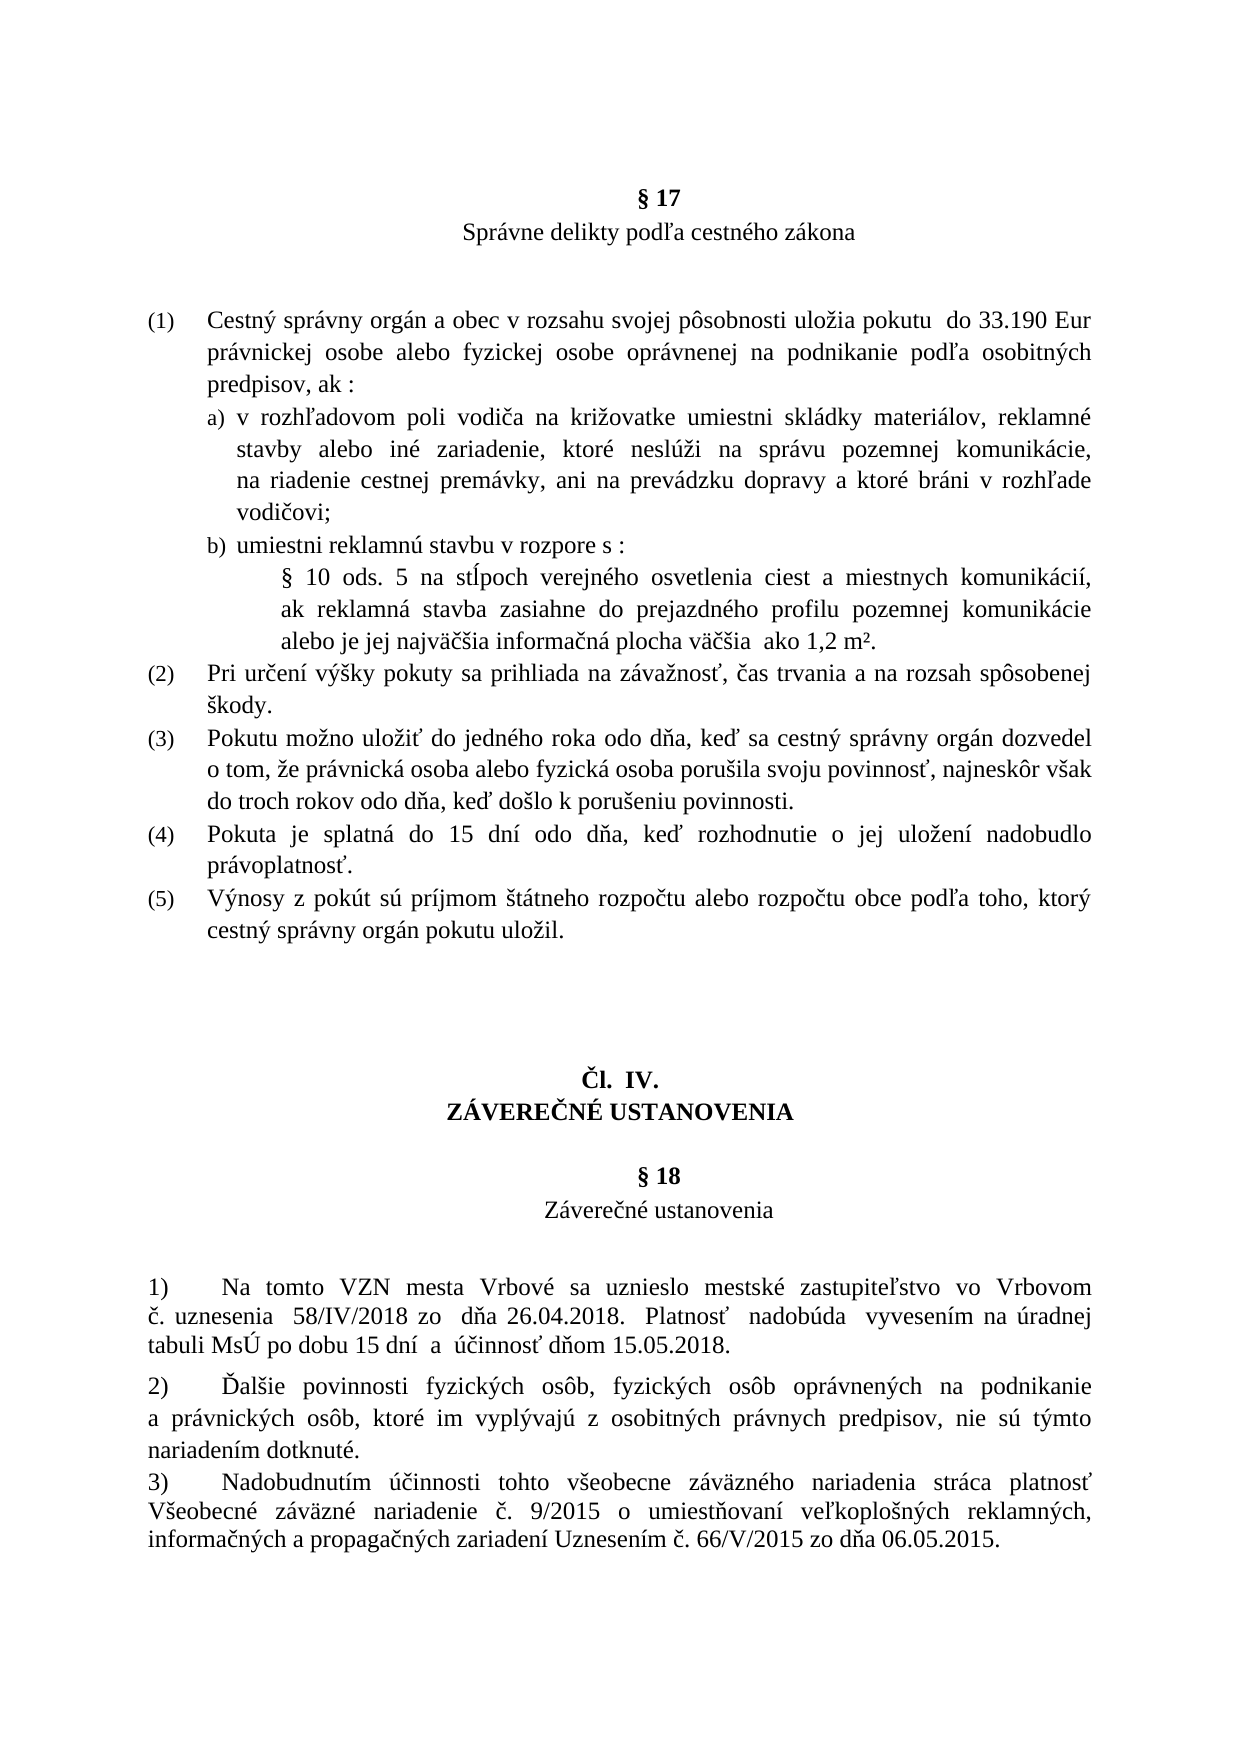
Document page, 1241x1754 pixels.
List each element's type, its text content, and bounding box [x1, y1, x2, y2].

list Pokutu možno uložiť do jedného roka odo dňa, keď sa cestný správny orgán dozvedel o tom, že právnická osoba alebo fyzická osoba porušila svoju povinnosť, najneskôr však do troch rokov odo dňa, keď došlo k porušeniu povinnosti. [148, 723, 1092, 815]
list Pokuta je splatná do 15 dní odo dňa, keď rozhodnutie o jej uložení nadobudlo právoplatnosť. [148, 819, 1092, 879]
list Nadobudnutím účinnosti tohto všeobecne záväzného nariadenia stráca platnosť Všeobecné záväzné nariadenie č. 9/2015 o umiestňovaní veľkoplošných reklamných, informačných a propagačných zariadení Uznesením č. 66/V/2015 zo dňa 06.05.2015. [148, 1467, 1093, 1553]
list umiestni reklamnú stavbu v rozpore s : [207, 530, 1092, 558]
text § 10 ods. 5 na stĺpoch verejného osvetlenia ciest a miestnych komunikácií, ak reklamná stavba zasiahne do prejazdného profilu pozemnej komunikácie alebo je jej najväčšia informačná plocha väčšia ako 1,2 m². [281, 562, 1092, 655]
text § 18 [148, 1161, 1093, 1190]
list Na tomto VZN mesta Vrbové sa uznieslo mestské zastupiteľstvo vo Vrbovom č. uznesenia 58/IV/2018 zo dňa 26.04.2018. Platnosť nadobúda vyvesením na úradnej tabuli MsÚ po dobu 15 dní a účinnosť dňom 15.05.2018. [148, 1272, 1093, 1358]
subtitle Čl. IV. [148, 1065, 1093, 1094]
subtitle Správne delikty podľa cestného zákona [148, 217, 1093, 245]
list Pri určení výšky pokuty sa prihliada na závažnosť, čas trvania a na rozsah spôsobenej škody. [148, 658, 1092, 719]
subtitle ZÁVEREČNÉ USTANOVENIA [148, 1097, 1093, 1126]
text § 17 [148, 183, 1093, 212]
list v rozhľadovom poli vodiča na križovatke umiestni skládky materiálov, reklamné stavby alebo iné zariadenie, ktoré neslúži na správu pozemnej komunikácie, na riadenie cestnej premávky, ani na prevádzku dopravy a ktoré bráni v rozhľade vodičovi; [207, 402, 1092, 526]
list Výnosy z pokút sú príjmom štátneho rozpočtu alebo rozpočtu obce podľa toho, ktorý cestný správny orgán pokutu uložil. [148, 883, 1092, 944]
list Cestný správny orgán a obec v rozsahu svojej pôsobnosti uložia pokutu do 33.190 Eur právnickej osobe alebo fyzickej osobe oprávnenej na podnikanie podľa osobitných predpisov, ak : [148, 306, 1092, 398]
list Ďalšie povinnosti fyzických osôb, fyzických osôb oprávnených na podnikanie a právnických osôb, ktoré im vyplývajú z osobitných právnych predpisov, nie sú týmto nariadením dotknuté. [148, 1371, 1092, 1463]
subtitle Záverečné ustanovenia [148, 1195, 1093, 1223]
